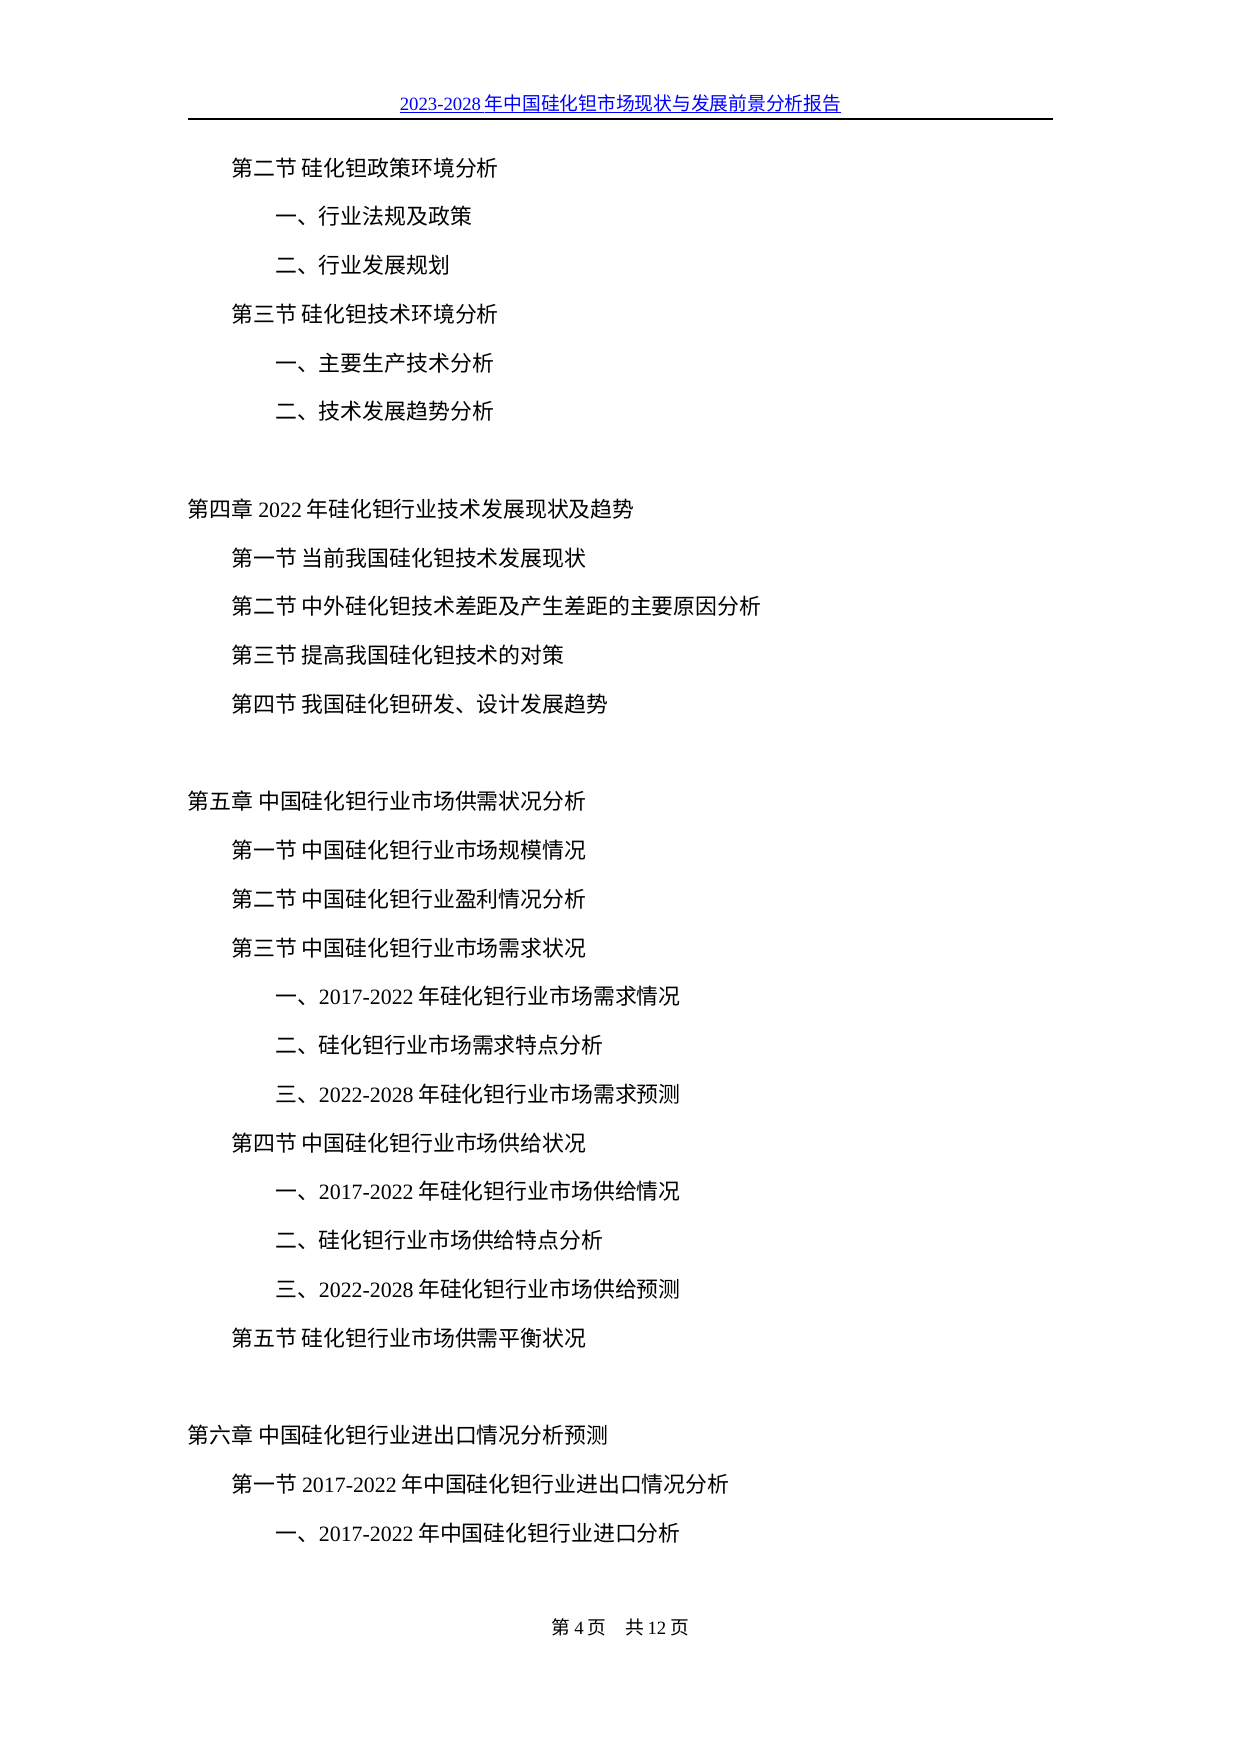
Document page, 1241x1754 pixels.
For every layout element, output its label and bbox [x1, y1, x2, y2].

text [187, 150, 1053, 1548]
